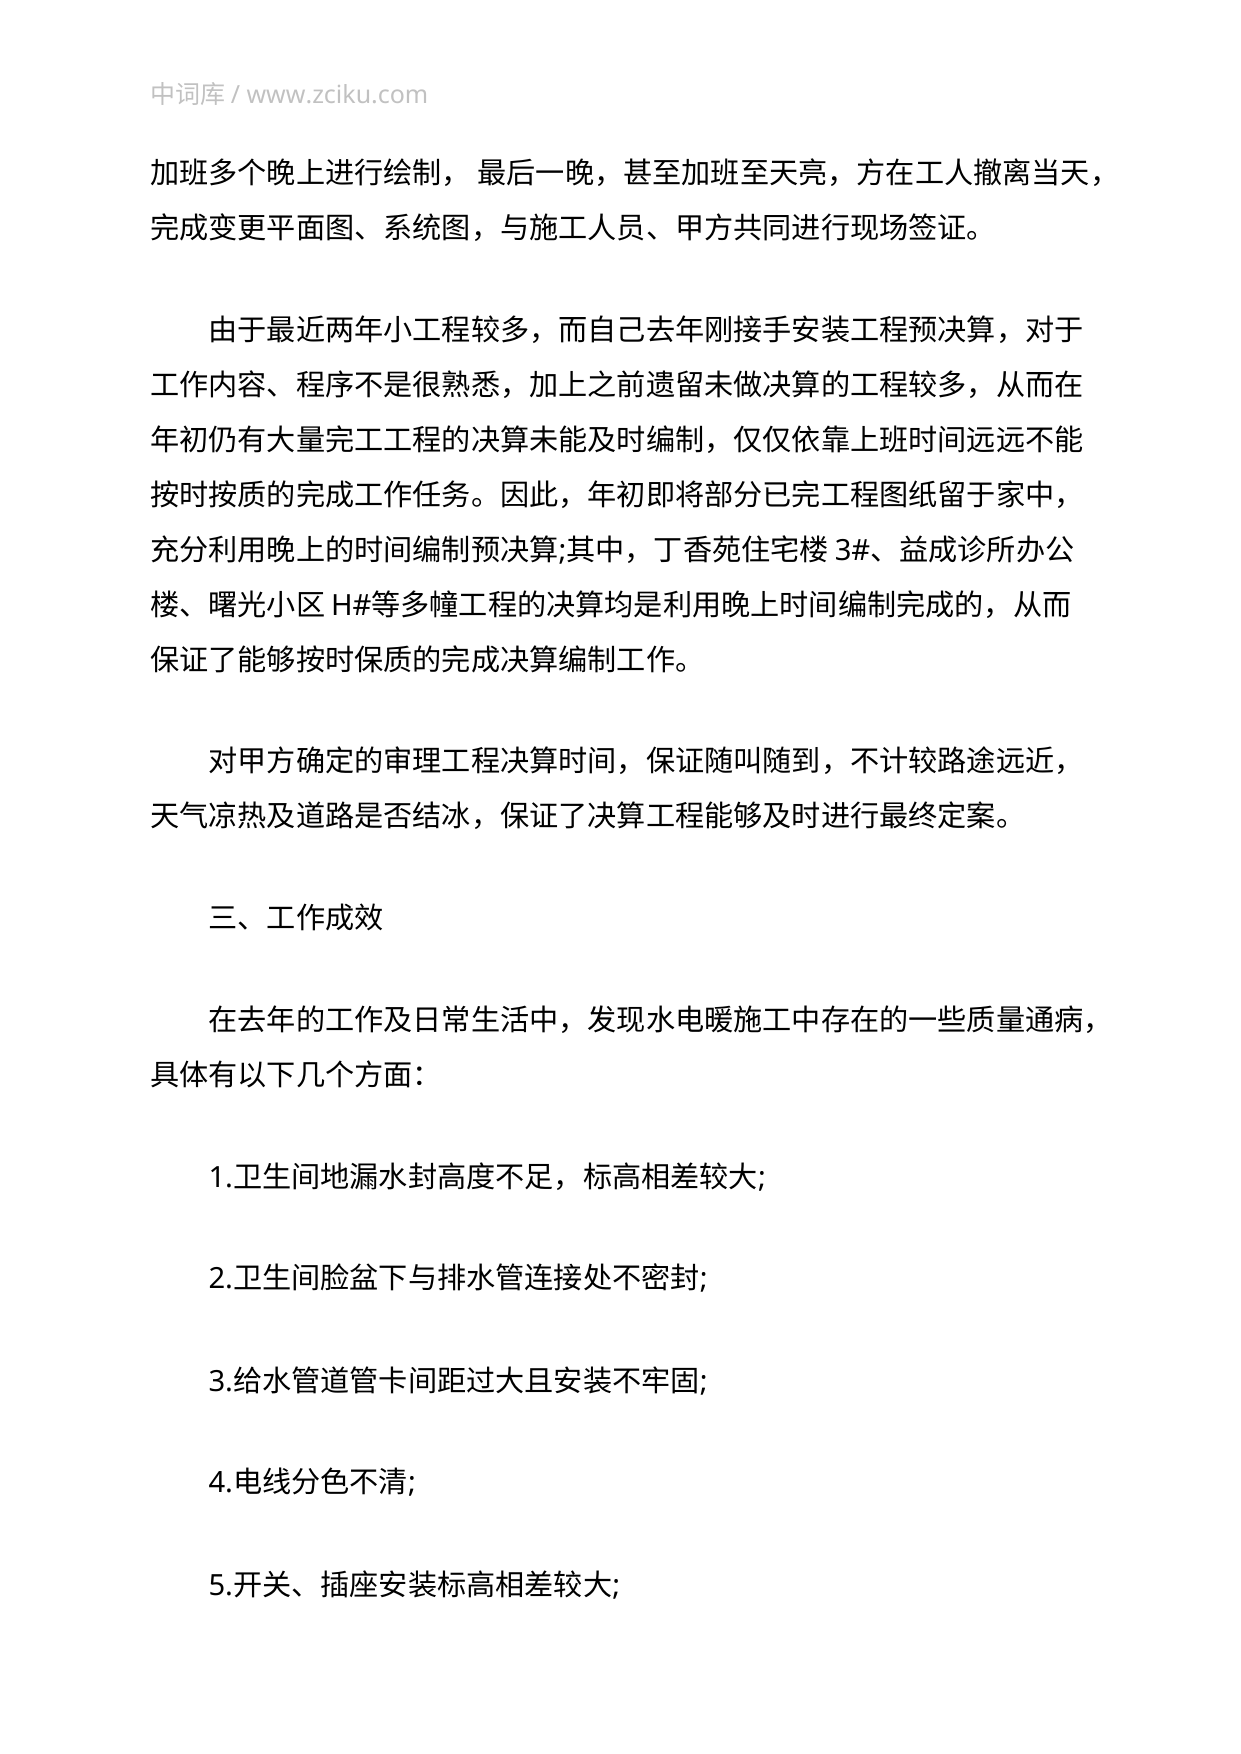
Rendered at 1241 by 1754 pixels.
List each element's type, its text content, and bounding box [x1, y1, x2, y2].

text 3.给水管道管卡间距过大且安装不牢固; [150, 1357, 1090, 1399]
text 对甲方确定的审理工程决算时间，保证随叫随到，不计较路途远近，天气凉热及道路是否结冰，保证了决算工程能够及时进行最终定案。 [150, 738, 1090, 835]
text 由于最近两年小工程较多，而自己去年刚接手安装工程预决算，对于工作内容、程序不是很熟悉，加上之前遗留未做决算的工程较多，从而在年初仍有大量完工工程的决算未能及时编制，仅仅依靠上班时间远远不能按时按质的完成工作任务。因此，年初即将部分已完工程图纸留于家中，充分利用晚上的时间编制预决算;其中，丁香苑住宅楼3#、益成诊所办公楼、曙光小区H#等多幢工程的决算均是利用晚上时间编制完成的，从而保证了能够按时保质的完成决算编制工作。 [150, 307, 1090, 678]
text 4.电线分色不清; [150, 1459, 1090, 1501]
text 5.开关、插座安装标高相差较大; [150, 1561, 1090, 1603]
text 三、工作成效 [150, 895, 1090, 937]
text 1.卫生间地漏水封高度不足，标高相差较大; [150, 1153, 1090, 1196]
text 2.卫生间脸盆下与排水管连接处不密封; [150, 1255, 1090, 1297]
text 在去年的工作及日常生活中，发现水电暖施工中存在的一些质量通病，具体有以下几个方面： [150, 996, 1090, 1094]
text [150, 150, 1090, 247]
